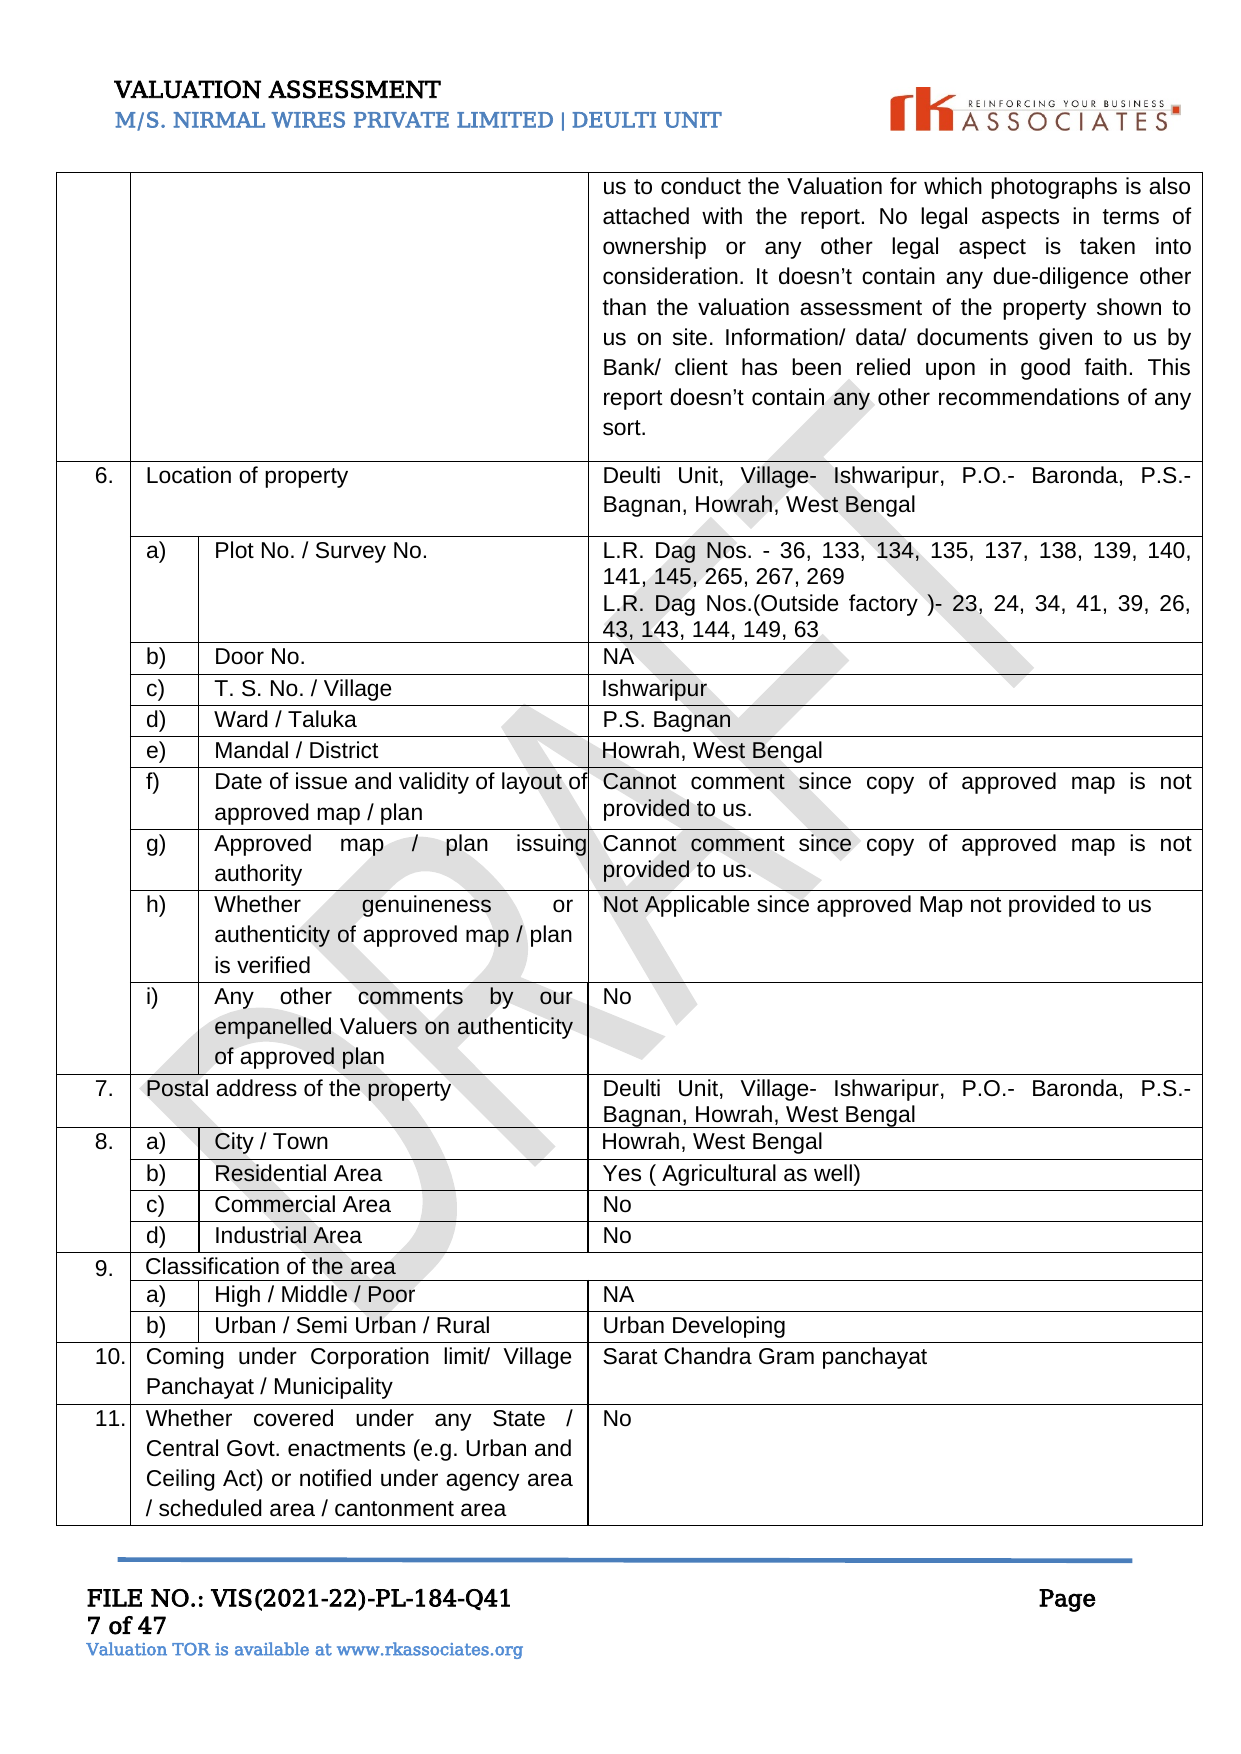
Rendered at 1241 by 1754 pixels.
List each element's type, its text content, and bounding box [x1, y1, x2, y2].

table_cell Mandal / District [199, 737, 588, 767]
table_cell Commercial Area [200, 1191, 587, 1221]
table_cell NA [589, 643, 1202, 673]
table_cell Location of property [131, 462, 588, 536]
table_cell [57, 1075, 130, 1127]
table_cell Sarat Chandra Gram panchayat [589, 1343, 1202, 1403]
table_cell L.R. Dag Nos. - 36, 133, 134, 135, 137, 138, 139, 140, 141, 145, 265, 267, 269 L.R. Dag Nos.(Outside factory )- 23, 24, 34, 41, 39, 26, 43, 143, 144, 149, 63 [589, 537, 1202, 642]
table_cell [57, 1253, 130, 1342]
table_cell [131, 537, 198, 642]
table_cell Howrah, West Bengal [589, 737, 1202, 767]
table_cell Plot No. / Survey No. [199, 537, 588, 642]
table_cell No [589, 983, 1202, 1073]
table_cell Howrah, West Bengal [589, 1128, 1202, 1158]
table_cell [131, 1222, 198, 1252]
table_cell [131, 173, 588, 461]
table_cell [131, 1128, 198, 1158]
table_cell T. S. No. / Village [199, 675, 588, 705]
table_cell Whether covered under any State / Central Govt. enactments (e.g. Urban and Ceiling Act) or notified under agency area / scheduled area / cantonment area [131, 1405, 587, 1525]
table_cell [131, 643, 198, 673]
table_cell [131, 737, 198, 767]
table_cell Postal address of the property [131, 1075, 587, 1127]
picture [890, 87, 1181, 131]
table_cell [131, 768, 198, 829]
table_cell No [589, 1222, 1202, 1252]
table_cell Ward / Taluka [199, 706, 588, 736]
table_cell [57, 1128, 130, 1252]
table_cell Approved map / plan issuing authority [199, 830, 588, 890]
table_cell Urban / Semi Urban / Rural [199, 1312, 587, 1342]
table_cell [131, 830, 198, 890]
table_cell [131, 891, 198, 982]
table_cell [131, 706, 198, 736]
table_cell [131, 1191, 198, 1221]
table_cell [57, 173, 130, 461]
table_cell Date of issue and validity of layout of approved map / plan [199, 768, 588, 829]
table_cell Whether genuineness or authenticity of approved map / plan is verified [199, 891, 588, 982]
table_cell [131, 675, 198, 705]
table_cell No [589, 1405, 1202, 1525]
table_cell Industrial Area [200, 1222, 587, 1252]
table_cell Ishwaripur [589, 675, 1202, 705]
table_cell Deulti Unit, Village- Ishwaripur, P.O.- Baronda, P.S.- Bagnan, Howrah, West Bengal [589, 1075, 1202, 1127]
table_cell [131, 1281, 198, 1311]
table_cell Classification of the area [131, 1253, 1202, 1279]
table_cell No [589, 1191, 1202, 1221]
table_cell City / Town [200, 1128, 587, 1158]
table_cell [131, 983, 198, 1073]
table_cell [57, 1343, 130, 1403]
table_cell Coming under Corporation limit/ Village Panchayat / Municipality [131, 1343, 587, 1403]
table_cell Door No. [199, 643, 588, 673]
table_cell [57, 1405, 130, 1525]
table_cell P.S. Bagnan [589, 706, 1202, 736]
table_cell Residential Area [200, 1160, 587, 1190]
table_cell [589, 173, 1202, 461]
table_cell Cannot comment since copy of approved map is not provided to us. [589, 830, 1202, 890]
table_cell Cannot comment since copy of approved map is not provided to us. [589, 768, 1202, 829]
table_cell Yes ( Agricultural as well) [589, 1160, 1202, 1190]
table_cell Urban Developing [589, 1312, 1202, 1342]
table_cell [131, 1160, 198, 1190]
table_cell High / Middle / Poor [199, 1281, 587, 1311]
table_cell [131, 1312, 198, 1342]
table_cell Not Applicable since approved [589, 891, 1202, 982]
table_cell Deulti Unit, Village- Ishwaripur, P.O.- Baronda, P.S.- Bagnan, Howrah, West Bengal [589, 462, 1202, 536]
table_cell [57, 462, 130, 1073]
table_cell NA [589, 1281, 1202, 1311]
table_cell Any other comments by our empanelled Valuers on authenticity of approved plan [199, 983, 587, 1073]
